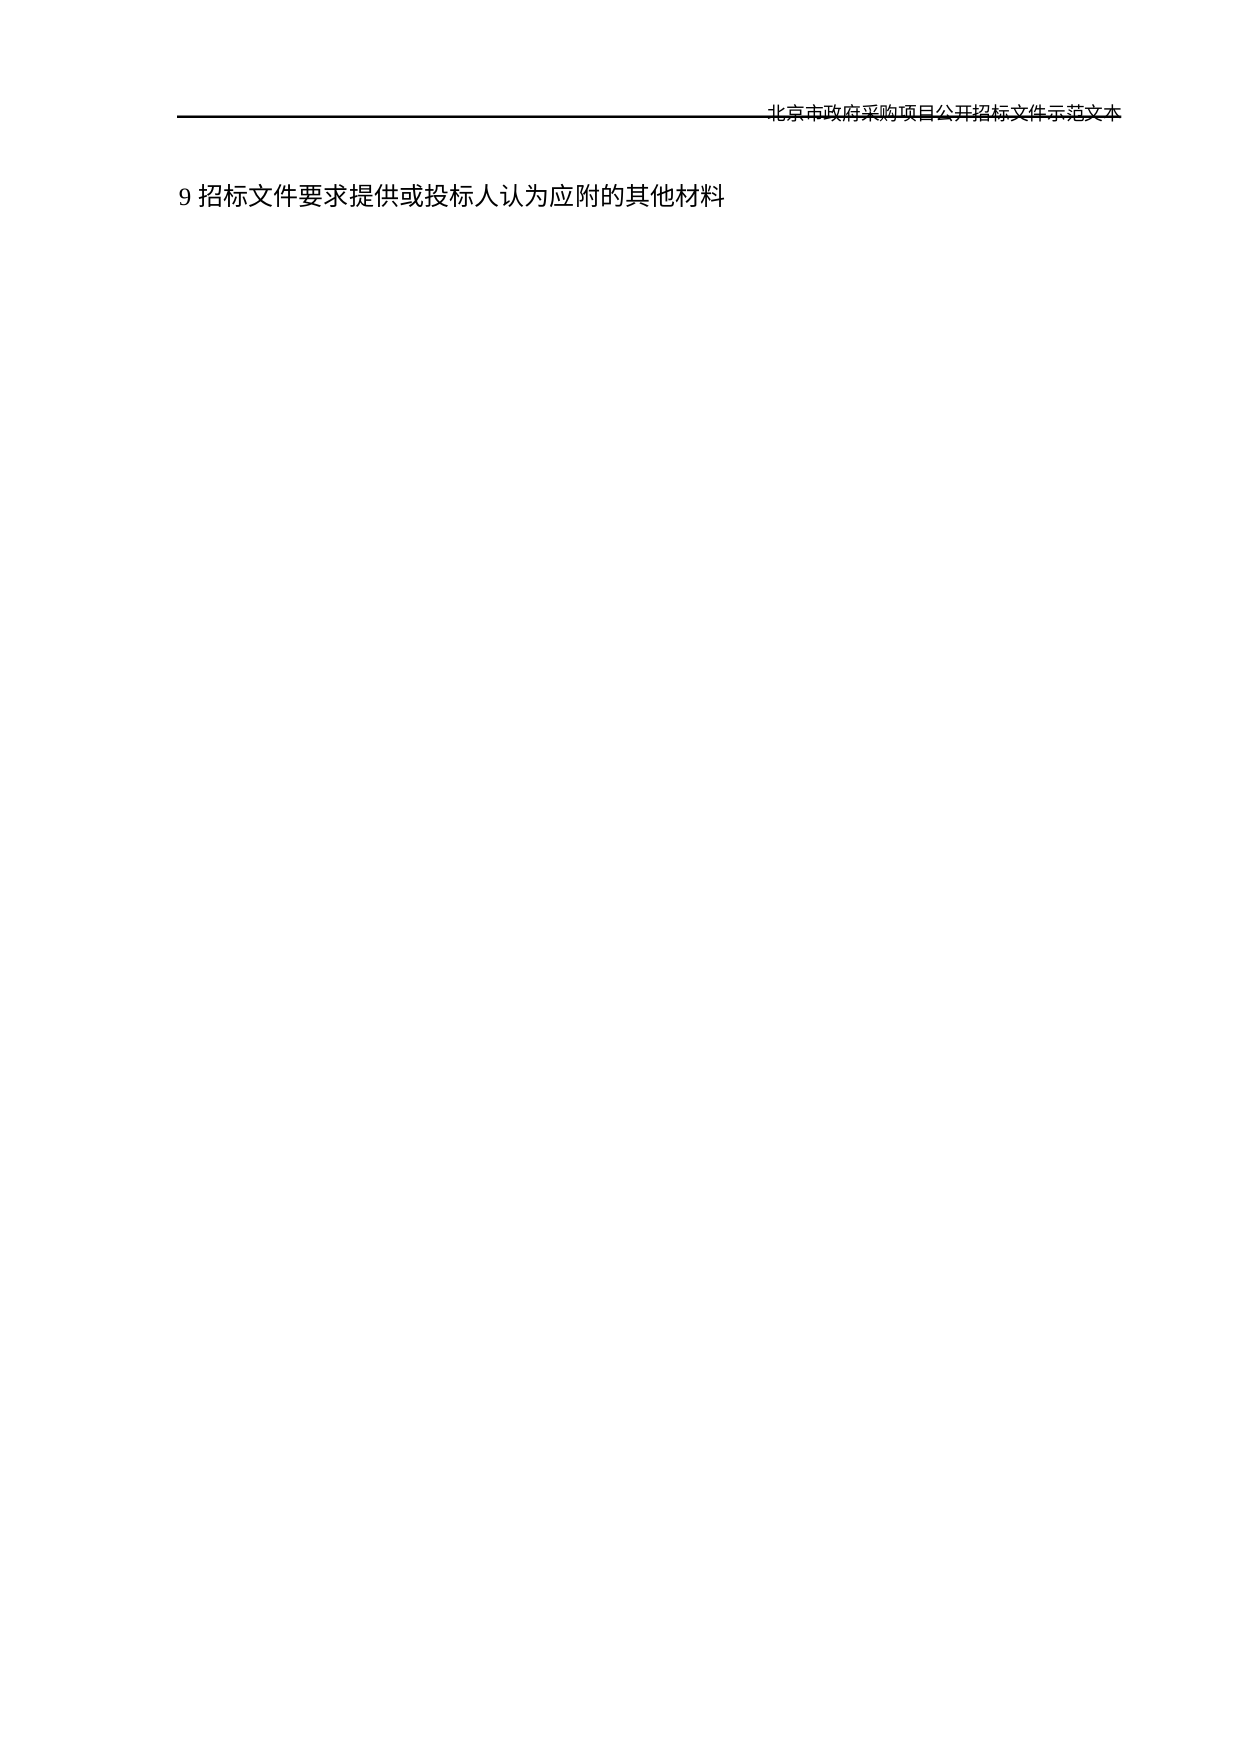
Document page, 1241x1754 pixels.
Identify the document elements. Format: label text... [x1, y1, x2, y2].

text 9 招标文件要求提供或投标人认为应附的其他材料 [179, 183, 1122, 211]
